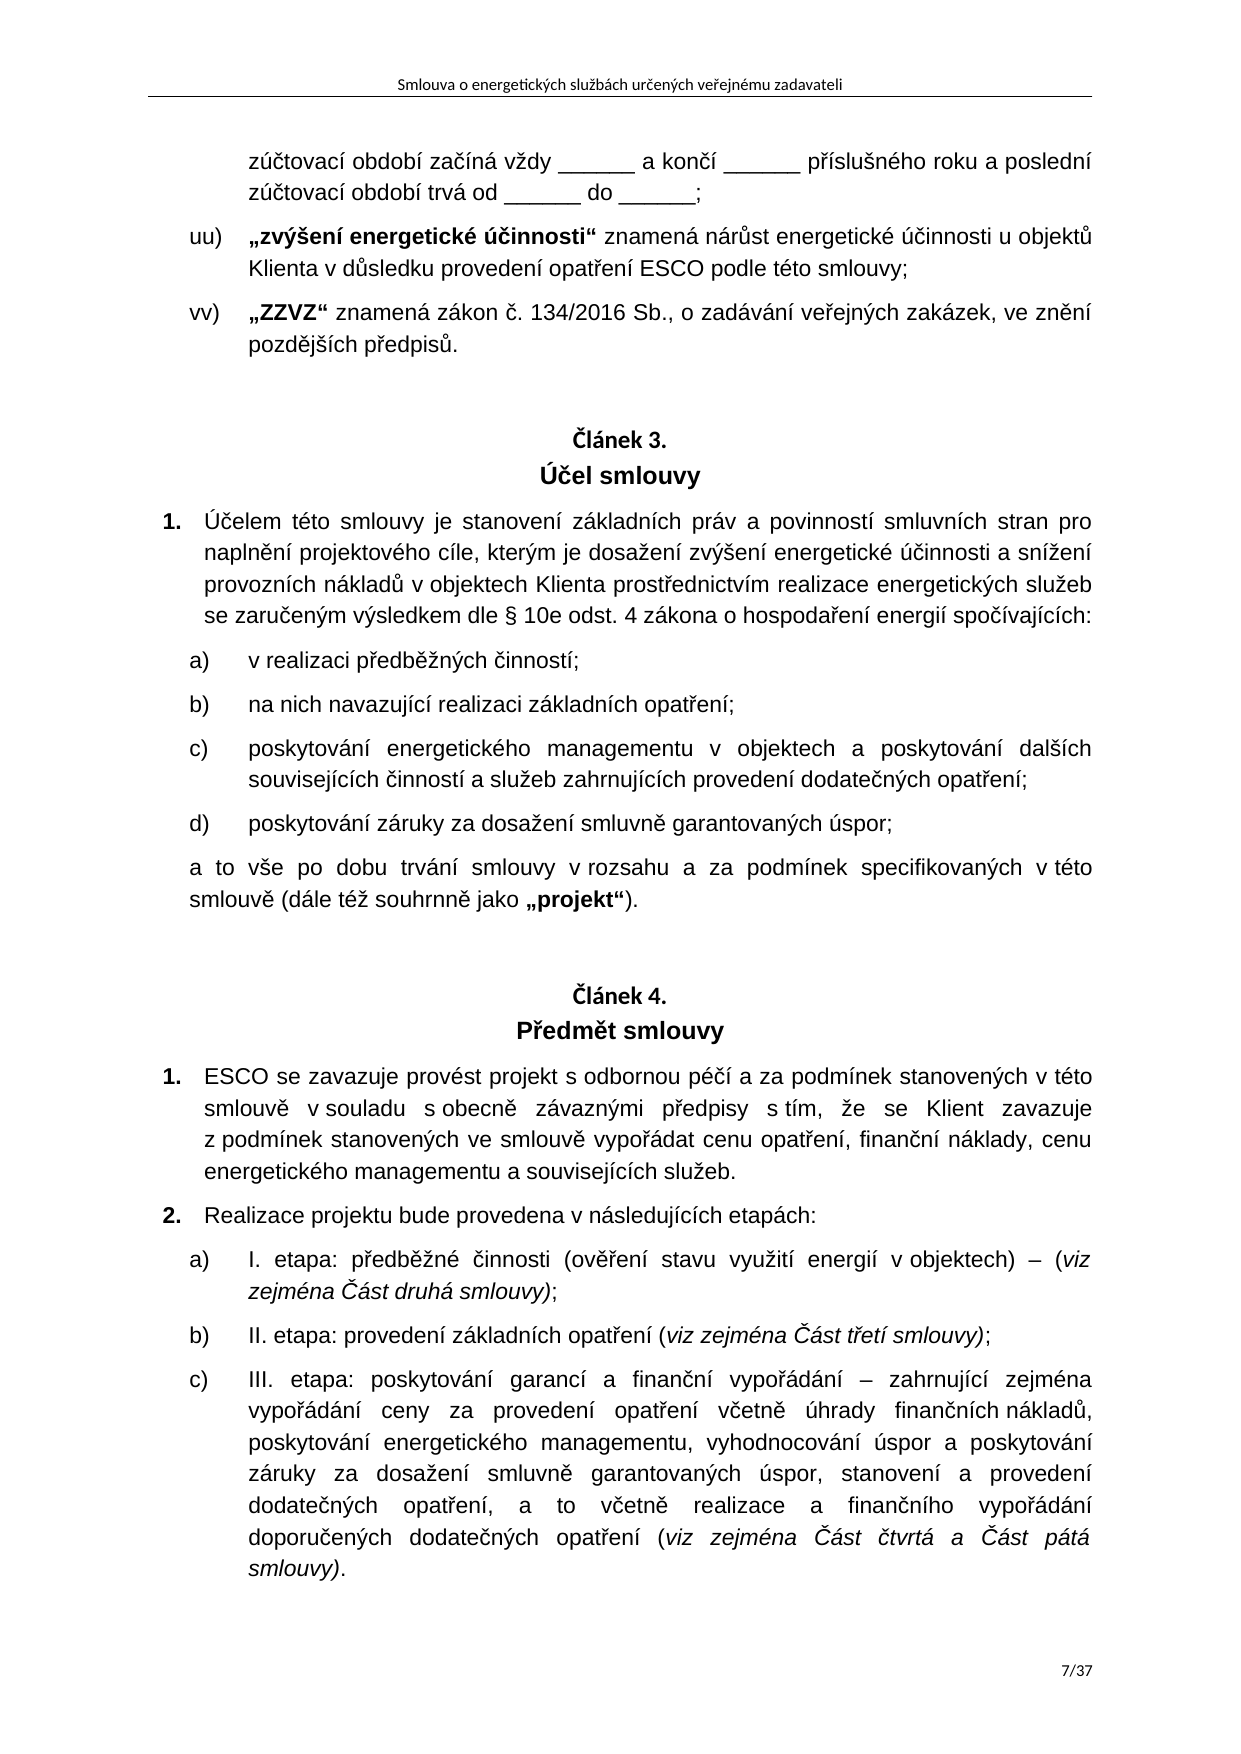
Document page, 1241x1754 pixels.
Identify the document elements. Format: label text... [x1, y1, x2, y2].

subtitle Účelem této smlouvy je stanovení základních práv a povinností smluvních stran pro naplnění projektového cíle, kterým je dosažení zvýšení energetické účinnosti a snížení provozních nákladů v objektech Klienta prostřednictvím realizace energetických služeb se zaručeným výsledkem dle § 10e odst. 4 zákona o hospodaření energií spočívajících: [162, 508, 1092, 629]
subtitle II. etapa: provedení základních opatření (viz zejména Část třetí smlouvy); [189, 1322, 1092, 1348]
subtitle Předmět smlouvy [148, 980, 1092, 1045]
subtitle Účel smlouvy [148, 424, 1092, 489]
subtitle v realizaci předběžných činností; [189, 647, 1092, 673]
subtitle I. etapa: předběžné činnosti (ověření stavu využití energií v objektech) – (viz zejména Část druhá smlouvy); [189, 1246, 1092, 1304]
subtitle a to vše po dobu trvání smlouvy v rozsahu a za podmínek specifikovaných v této smlouvě (dále též souhrnně jako „projekt“). [189, 854, 1092, 912]
subtitle „ZZVZ“ znamená zákon č. 134/2016 Sb., o zadávání veřejných zakázek, ve znění pozdějších předpisů. [189, 299, 1092, 357]
subtitle „zvýšení energetické účinnosti“ znamená nárůst energetické účinnosti u objektů Klienta v důsledku provedení opatření ESCO podle této smlouvy; [189, 223, 1092, 281]
subtitle poskytování záruky za dosažení smluvně garantovaných úspor; [189, 810, 1092, 837]
subtitle Realizace projektu bude provedena v následujících etapách: [162, 1202, 1092, 1228]
subtitle poskytování energetického managementu v objektech a poskytování dalších souvisejících činností a služeb zahrnujících provedení dodatečných opatření; [189, 735, 1092, 793]
subtitle ESCO se zavazuje provést projekt s odbornou péčí a za podmínek stanovených v této smlouvě v souladu s obecně závaznými předpisy s tím, že se Klient zavazuje z podmínek stanovených ve smlouvě vypořádat cenu opatření, finanční náklady, cenu energetického managementu a souvisejících služeb. [162, 1063, 1092, 1184]
subtitle na nich navazující realizaci základních opatření; [189, 691, 1092, 717]
subtitle III. etapa: poskytování garancí a finanční vypořádání – zahrnující zejména vypořádání ceny za provedení opatření včetně úhrady finančních nákladů, poskytování energetického managementu, vyhodnocování úspor a poskytování záruky za dosažení smluvně garantovaných úspor, stanovení a provedení dodatečných opatření, a to včetně realizace a finančního vypořádání doporučených dodatečných opatření (viz zejména Část čtvrtá a Část pátá smlouvy). [189, 1366, 1092, 1581]
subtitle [189, 148, 1092, 206]
